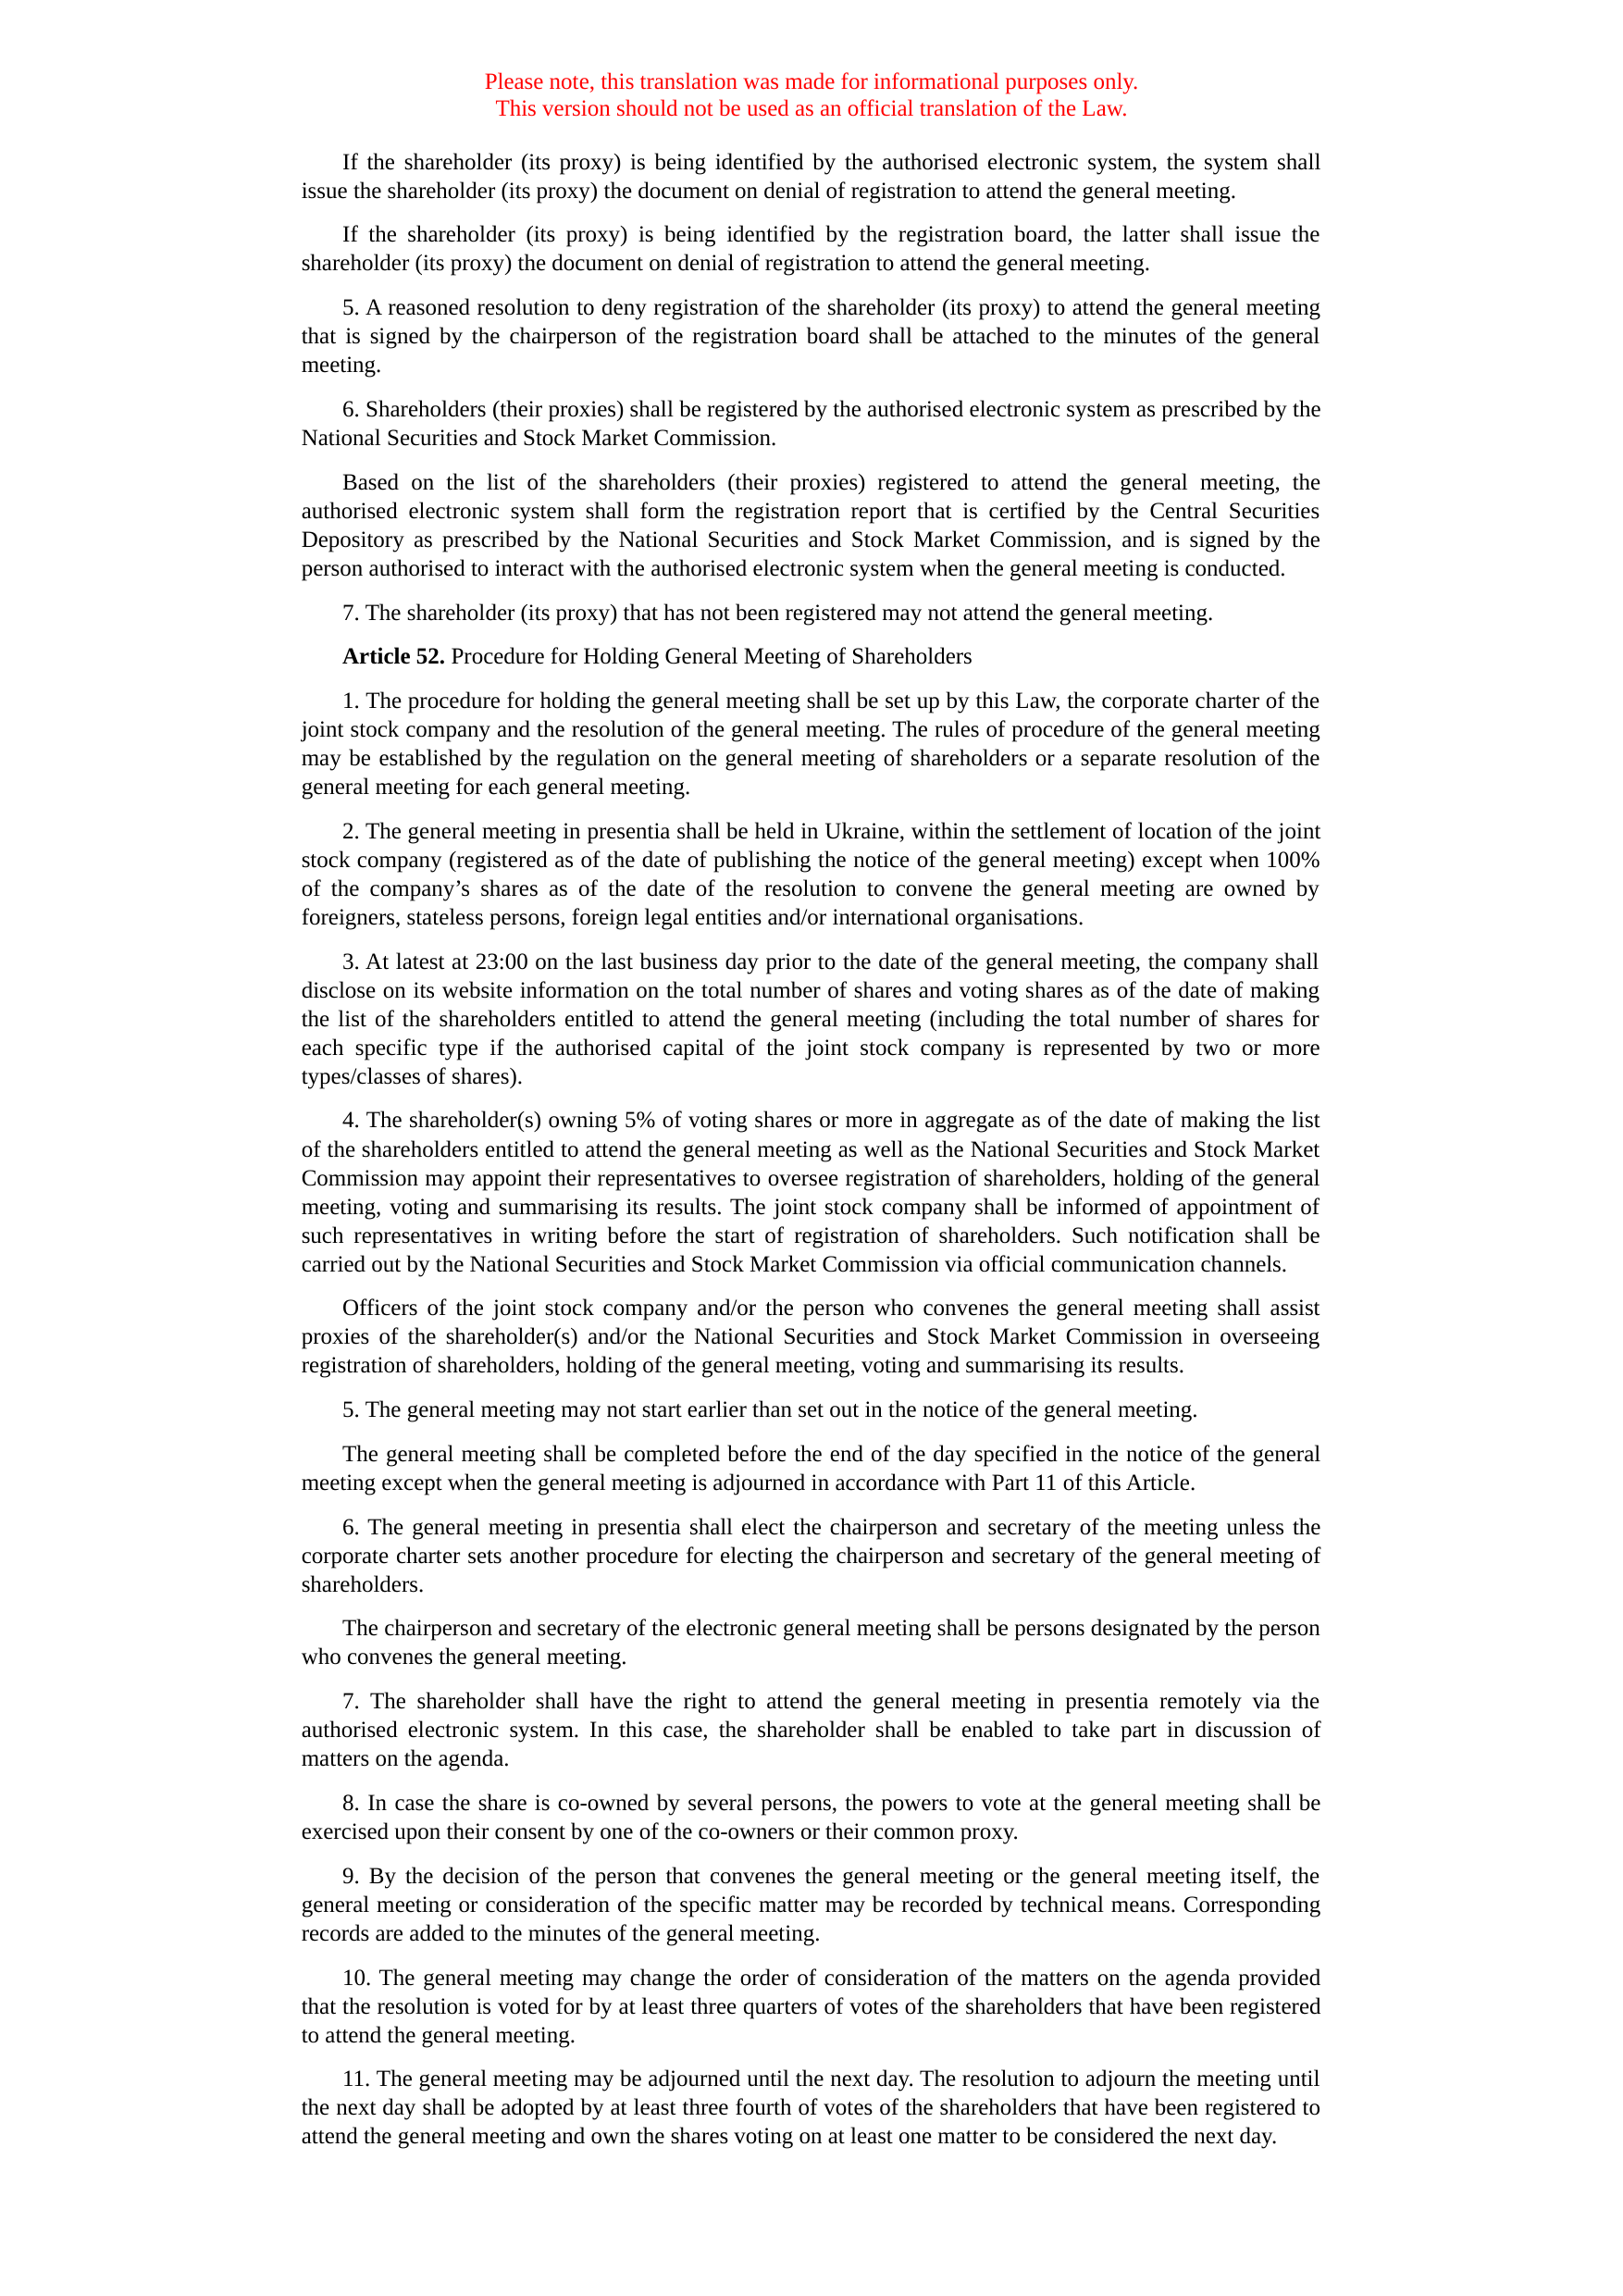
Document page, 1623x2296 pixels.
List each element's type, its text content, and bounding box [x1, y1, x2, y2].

text 5. The general meeting may not start earlier than set out in the notice of the general meeting. [302, 1396, 1321, 1422]
text Based on the list of the shareholders (their proxies) registered to attend the general meeting, the authorised electronic system shall form the registration report that is certified by the Central Securities Depository as prescribed by the National Securities and Stock Market Commission, and is signed by the person authorised to interact with the authorised electronic system when the general meeting is conducted. [302, 468, 1321, 581]
text 1. The procedure for holding the general meeting shall be set up by this Law, the corporate charter of the joint stock company and the resolution of the general meeting. The rules of procedure of the general meeting may be established by the regulation on the general meeting of shareholders or a separate resolution of the general meeting for each general meeting. [302, 687, 1321, 800]
text 7. The shareholder shall have the right to attend the general meeting in presentia remotely via the authorised electronic system. In this case, the shareholder shall be enabled to take part in discussion of matters on the agenda. [302, 1687, 1321, 1771]
text 9. By the decision of the person that convenes the general meeting or the general meeting itself, the general meeting or consideration of the specific matter may be recorded by technical means. Corresponding records are added to the minutes of the general meeting. [302, 1862, 1321, 1946]
text 10. The general meeting may change the order of consideration of the matters on the agenda provided that the resolution is voted for by at least three quarters of votes of the shareholders that have been registered to attend the general meeting. [302, 1964, 1321, 2047]
text 5. A reasoned resolution to deny registration of the shareholder (its proxy) to attend the general meeting that is signed by the chairperson of the registration board shall be attached to the minutes of the general meeting. [302, 293, 1321, 378]
text 6. The general meeting in presentia shall elect the chairperson and secretary of the meeting unless the corporate charter sets another procedure for electing the chairperson and secretary of the general meeting of shareholders. [302, 1513, 1321, 1597]
text 6. Shareholders (their proxies) shall be registered by the authorised electronic system as prescribed by the National Securities and Stock Market Commission. [302, 395, 1321, 451]
text If the shareholder (its proxy) is being identified by the authorised electronic system, the system shall issue the shareholder (its proxy) the document on denial of registration to attend the general meeting. [302, 148, 1321, 203]
text 3. At latest at 23:00 on the last business day prior to the date of the general meeting, the company shall disclose on its website information on the total number of shares and voting shares as of the date of making the list of the shareholders entitled to attend the general meeting (including the total number of shares for each specific type if the authorised capital of the joint stock company is represented by two or more types/classes of shares). [302, 948, 1321, 1089]
text The chairperson and secretary of the electronic general meeting shall be persons designated by the person who convenes the general meeting. [302, 1614, 1321, 1669]
text The general meeting shall be completed before the end of the day specified in the notice of the general meeting except when the general meeting is adjourned in accordance with Part 11 of this Article. [302, 1440, 1321, 1496]
text 7. The shareholder (its proxy) that has not been registered may not attend the general meeting. [302, 599, 1321, 625]
text 4. The shareholder(s) owning 5% of voting shares or more in aggregate as of the date of making the list of the shareholders entitled to attend the general meeting as well as the National Securities and Stock Market Commission may appoint their representatives to oversee registration of shareholders, holding of the general meeting, voting and summarising its results. The joint stock company shall be informed of appointment of such representatives in writing before the start of registration of shareholders. Such notification shall be carried out by the National Securities and Stock Market Commission via official communication channels. [302, 1107, 1321, 1276]
text 11. The general meeting may be adjourned until the next day. The resolution to adjourn the meeting until the next day shall be adopted by at least three fourth of votes of the shareholders that have been registered to attend the general meeting and own the shares voting on at least one matter to be considered the next day. [302, 2065, 1321, 2149]
text 8. In case the share is co-owned by several persons, the powers to vote at the general meeting shall be exercised upon their consent by one of the co-owners or their common proxy. [302, 1789, 1321, 1844]
text Article 52. Procedure for Holding General Meeting of Shareholders [302, 642, 1321, 669]
text If the shareholder (its proxy) is being identified by the registration board, the latter shall issue the shareholder (its proxy) the document on denial of registration to attend the general meeting. [302, 220, 1321, 276]
text Officers of the joint stock company and/or the person who convenes the general meeting shall assist proxies of the shareholder(s) and/or the National Securities and Stock Market Commission in overseeing registration of shareholders, holding of the general meeting, voting and summarising its results. [302, 1294, 1321, 1378]
text 2. The general meeting in presentia shall be held in Ukraine, within the settlement of location of the joint stock company (registered as of the date of publishing the notice of the general meeting) except when 100% of the company’s shares as of the date of the resolution to convene the general meeting are owned by foreigners, stateless persons, foreign legal entities and/or international organisations. [302, 817, 1321, 930]
